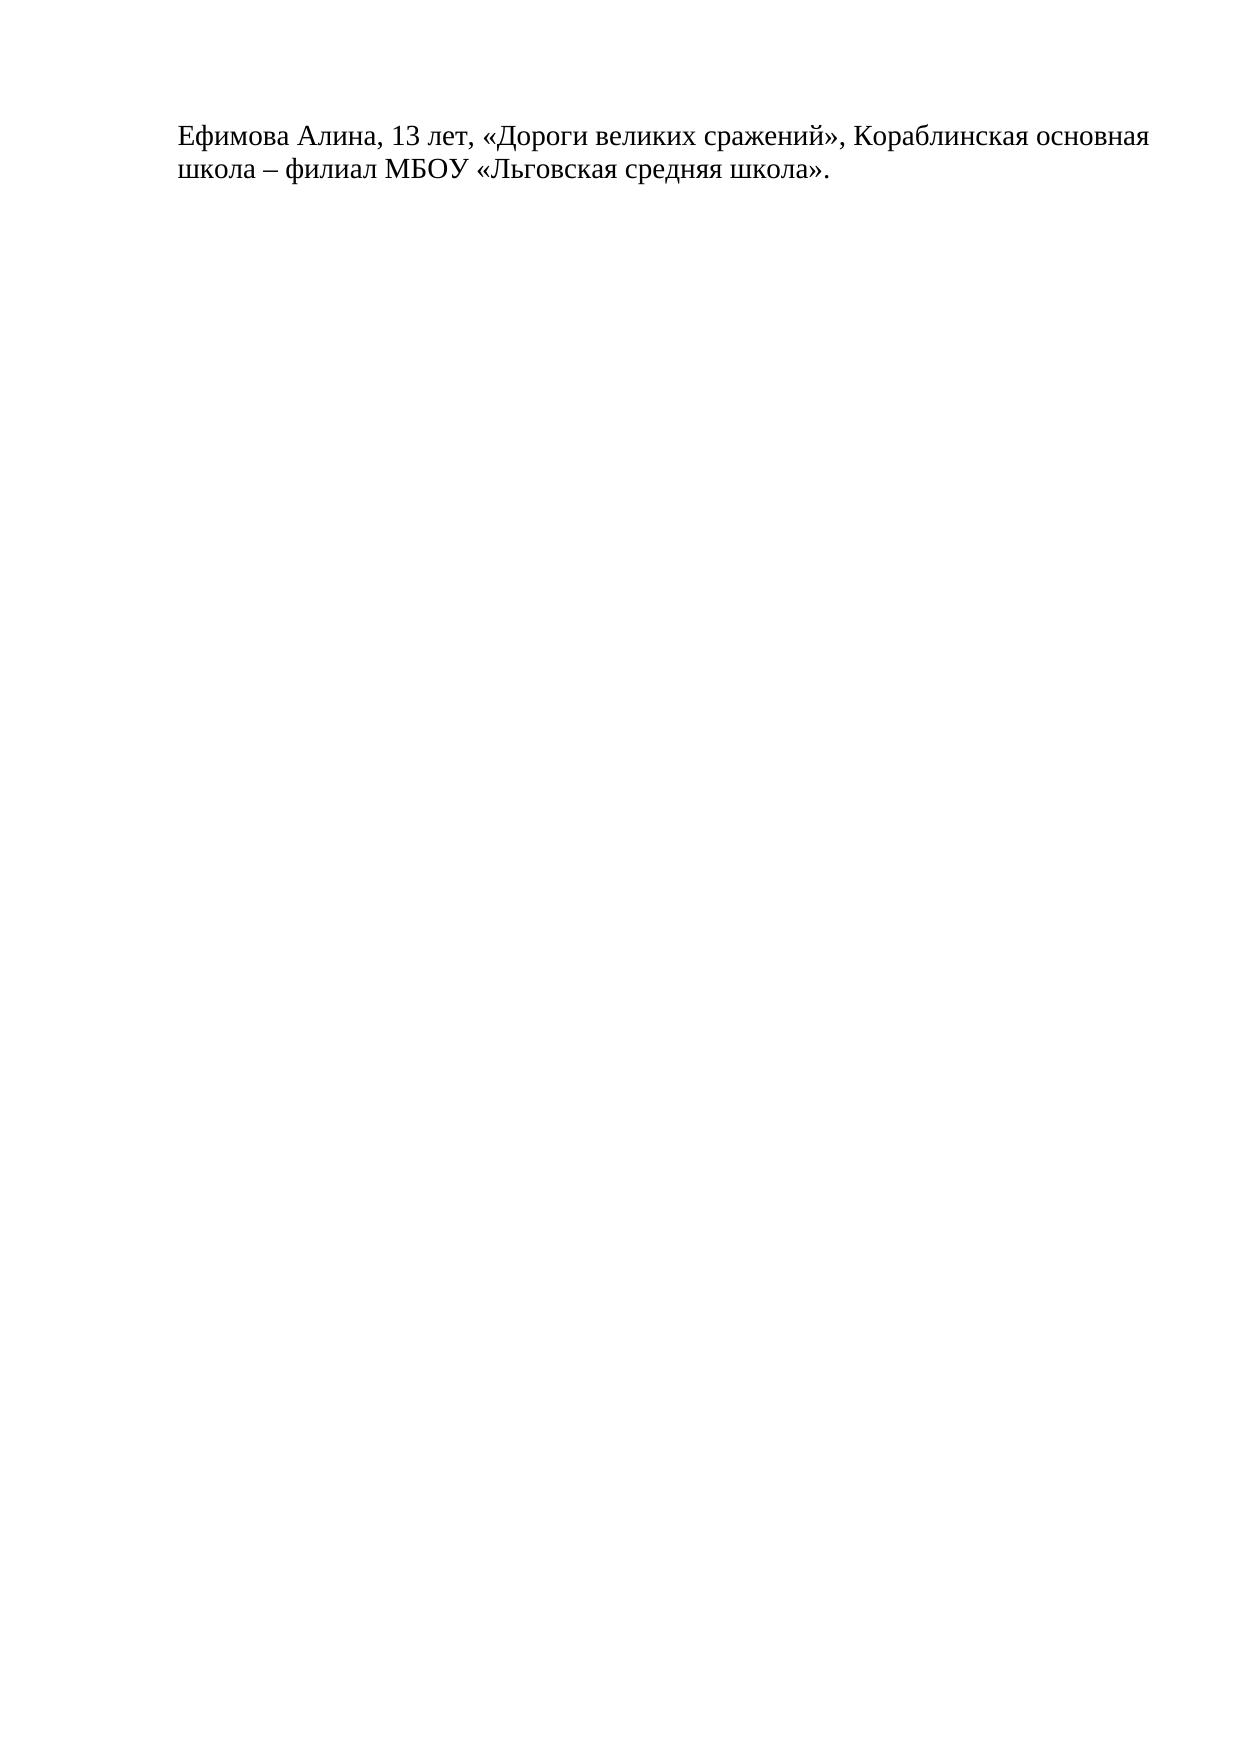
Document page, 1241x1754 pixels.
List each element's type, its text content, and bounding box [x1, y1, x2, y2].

text Ефимова Алина, 13 лет, «Дороги великих сражений», Кораблинская основная школа – филиал МБОУ «Льговская средняя школа». [177, 118, 1152, 185]
